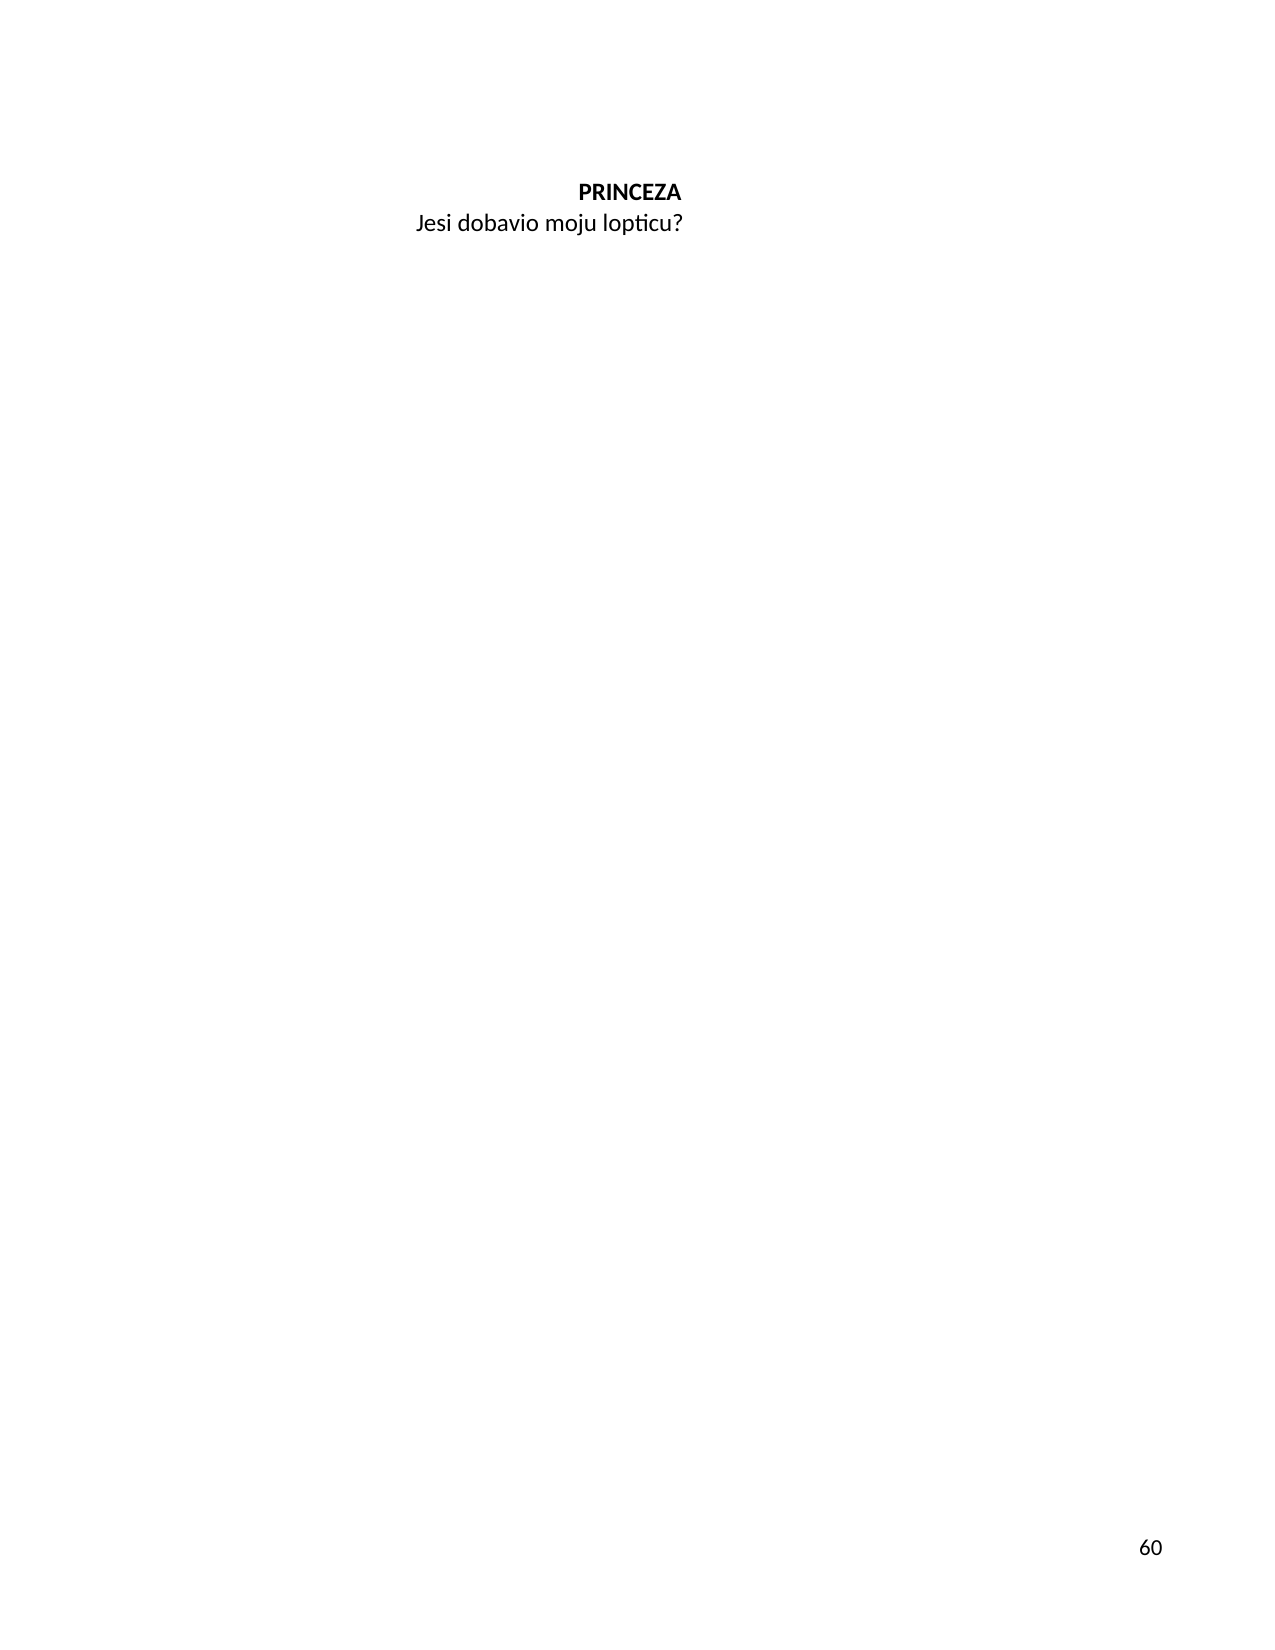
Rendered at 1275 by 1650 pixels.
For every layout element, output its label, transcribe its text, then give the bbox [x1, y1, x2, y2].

subtitle PRINCEZA [578, 176, 1139, 207]
text Jesi dobavio moju lopticu? [416, 207, 1139, 238]
